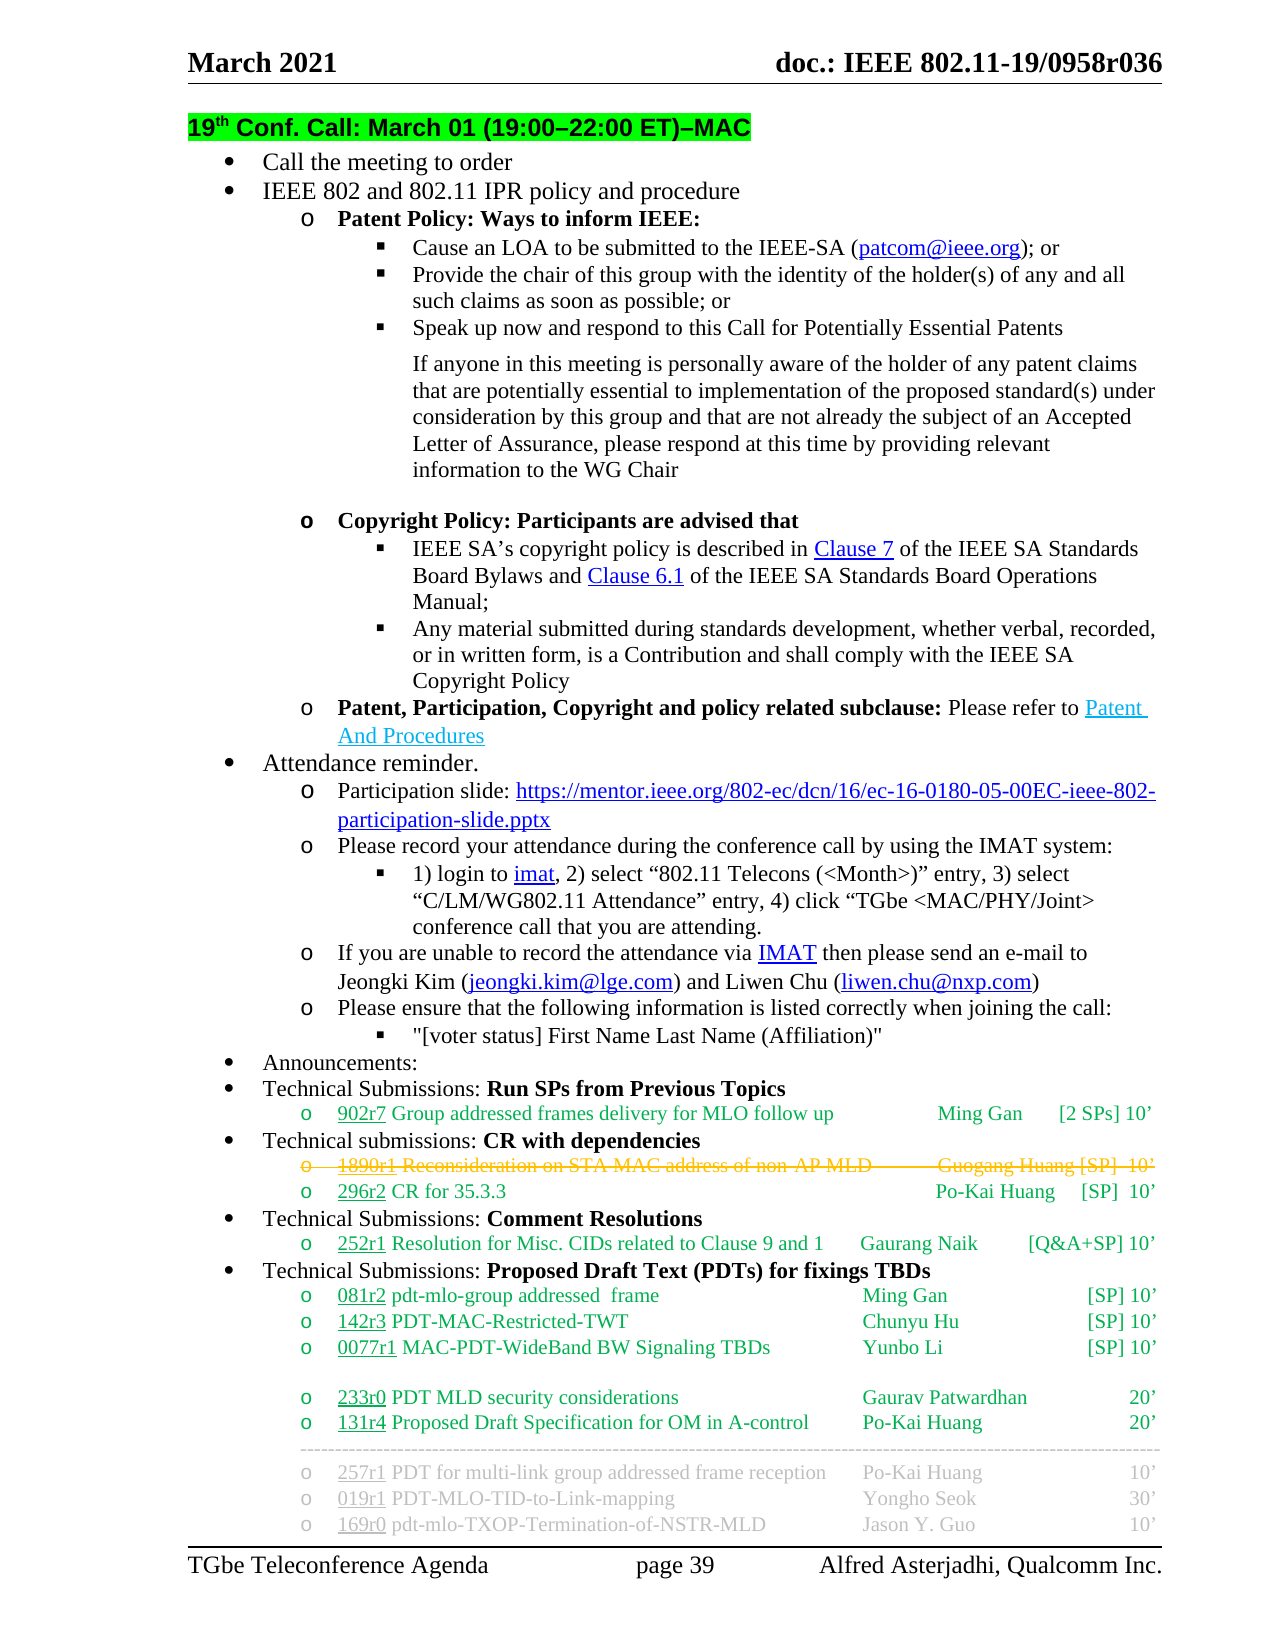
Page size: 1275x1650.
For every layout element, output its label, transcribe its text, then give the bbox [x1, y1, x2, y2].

list Technical Submissions: Proposed Draft Text (PDTs) for fixings TBDs [225, 1257, 1162, 1283]
list Speak up now and respond to this Call for Potentially Essential Patents [375, 314, 1162, 340]
list IEEE 802 and 802.11 IPR policy and procedure [225, 176, 1162, 205]
list Patent, Participation, Copyright and policy related subclause: Please refer to Patent And Procedures [300, 694, 1162, 748]
text ---------------------------------------------------------------------------------------------------------------------------- [300, 1436, 1162, 1460]
list Call the meeting to order [225, 147, 1162, 176]
list 081r2 pdt-mlo-group addressed frame Ming Gan [SP] 10’ [300, 1283, 1162, 1309]
list Technical Submissions: Comment Resolutions [225, 1205, 1162, 1231]
list 257r1 PDT for multi-link group addressed frame reception Po-Kai Huang 10’ [300, 1460, 1162, 1486]
list If you are unable to record the attendance via IMAT then please send an e-mail to Jeongki Kim (jeongki.kim@lge.com) and Liwen Chu (liwen.chu@nxp.com) [300, 939, 1162, 994]
list Technical submissions: CR with dependencies [225, 1127, 1162, 1153]
list 0077r1 MAC-PDT-WideBand BW Signaling TBDs Yunbo Li [SP] 10’ [300, 1335, 1162, 1384]
list If anyone in this meeting is personally aware of the holder of any patent claims that are potentially essential to implementation of the proposed standard(s) under consideration by this group and that are not already the subject of an Accepted Letter of Assurance, please respond at this time by providing relevant information to the WG Chair [412, 351, 1162, 482]
list 1) login to imat, 2) select “802.11 Telecons (<Month>)” entry, 3) select “C/LM/WG802.11 Attendance” entry, 4) click “TGbe <MAC/PHY/Joint> conference call that you are attending. [375, 860, 1162, 939]
list "[voter status] First Name Last Name (Affiliation)" [375, 1022, 1162, 1049]
list Any material submitted during standards development, whether verbal, recorded, or in written form, is a Contribution and shall comply with the IEEE SA Copyright Policy [375, 614, 1162, 694]
list 296r2 CR for 35.3.3 Po-Kai Huang [SP] 10’ [300, 1179, 1162, 1205]
list Attendance reminder. [225, 748, 1162, 777]
list Copyright Policy: Participants are advised that [300, 507, 1162, 536]
list Provide the chair of this group with the identity of the holder(s) of any and all such claims as soon as possible; or [375, 261, 1162, 314]
list 131r4 Proposed Draft Specification for OM in A-control Po-Kai Huang 20’ [300, 1410, 1162, 1436]
list 169r0 pdt-mlo-TXOP-Termination-of-NSTR-MLD Jason Y. Guo 10’ [300, 1512, 1162, 1537]
list Technical Submissions: Run SPs from Previous Topics [225, 1075, 1162, 1101]
list 142r3 PDT-MAC-Restricted-TWT Chunyu Hu [SP] 10’ [300, 1309, 1162, 1335]
list Patent Policy: Ways to inform IEEE: [300, 205, 1162, 234]
list Please record your attendance during the conference call by using the IMAT system: [300, 832, 1162, 860]
list IEEE SA’s copyright policy is described in Clause 7 of the IEEE SA Standards Board Bylaws and Clause 6.1 of the IEEE SA Standards Board Operations Manual; [375, 536, 1162, 614]
list 902r7 Group addressed frames delivery for MLO follow up Ming Gan [2 SPs] 10’ [300, 1101, 1162, 1127]
list 019r1 PDT-MLO-TID-to-Link-mapping Yongho Seok 30’ [300, 1486, 1162, 1512]
list Participation slide: https://mentor.ieee.org/802-ec/dcn/16/ec-16-0180-05-00EC-ieee-802-participation-slide.pptx [300, 777, 1162, 832]
list 252r1 Resolution for Misc. CIDs related to Clause 9 and 1 Gaurang Naik [Q&A+SP] 10’ [300, 1231, 1162, 1257]
list 233r0 PDT MLD security considerations Gaurav Patwardhan 20’ [300, 1384, 1162, 1410]
list Cause an LOA to be submitted to the IEEE-SA (patcom@ieee.org); or [375, 234, 1162, 261]
list 1890r1 Reconsideration on STA MAC address of non-AP MLD Guogang Huang [SP] 10’ [300, 1153, 1162, 1179]
subtitle 19th Conf. Call: March 01 (19:00–22:00 ET)–MAC [187, 112, 1162, 141]
list Announcements: [225, 1049, 1162, 1075]
list Please ensure that the following information is listed correctly when joining the call: [300, 994, 1162, 1022]
